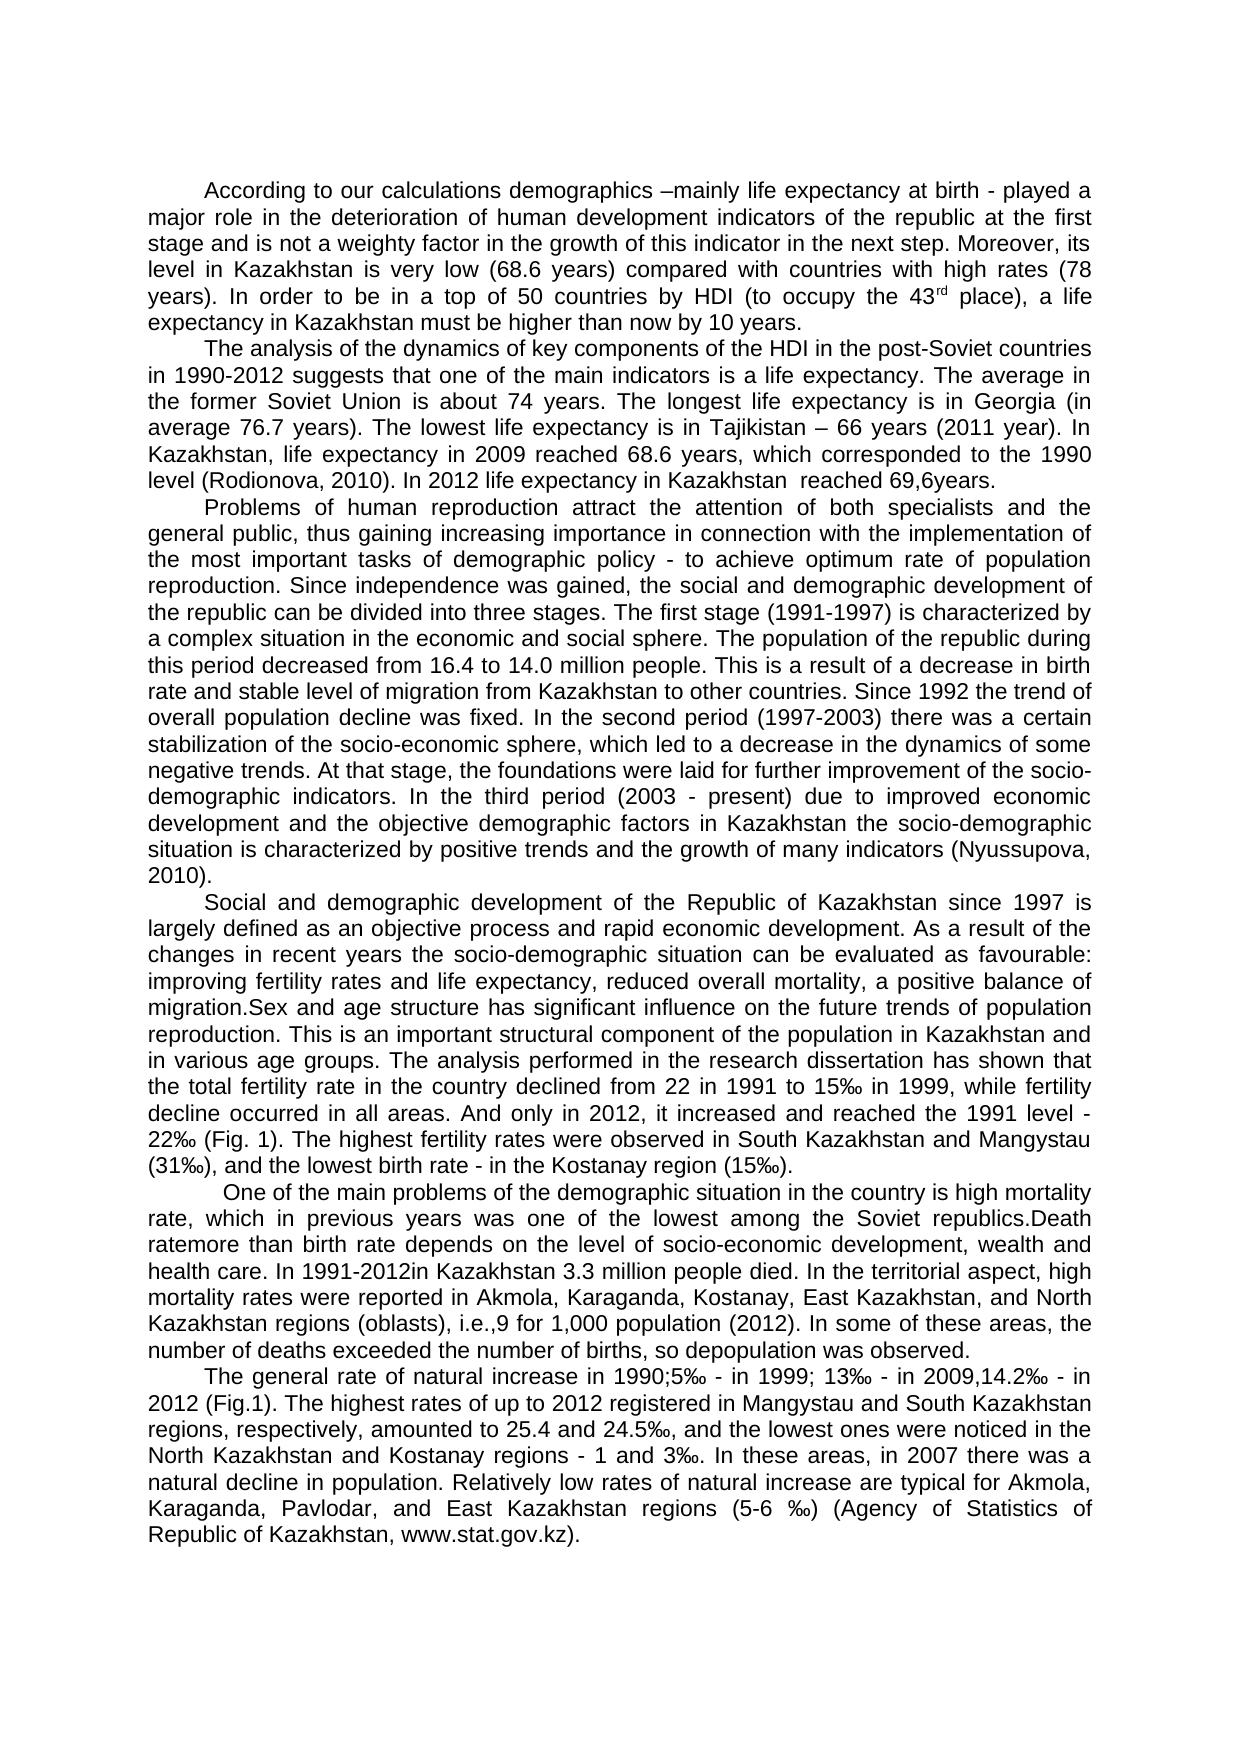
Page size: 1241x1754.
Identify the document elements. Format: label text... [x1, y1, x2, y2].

text One of the main problems of the demographic situation in the country is high mortality rate, which in previous years was one of the lowest among the Soviet republics.Death ratemore than birth rate depends on the level of socio-economic development, wealth and health care. In 1991-2012in Kazakhstan 3.3 million people died. In the territorial aspect, high mortality rates were reported in Akmola, Karaganda, Kostanay, East Kazakhstan, and North Kazakhstan regions (oblasts), i.e.,9 for 1,000 population (2012). In some of these areas, the number of deaths exceeded the number of births, so depopulation was observed. [148, 1179, 1092, 1363]
text The general rate of natural increase in 1990;5‰ - in 1999; 13‰ - in 2009,14.2‰ - in 2012 (Fig.1). The highest rates of up to 2012 registered in Mangystau and South Kazakhstan regions, respectively, amounted to 25.4 and 24.5‰, and the lowest ones were noticed in the North Kazakhstan and Kostanay regions - 1 and 3‰. In these areas, in 2007 there was a natural decline in population. Relatively low rates of natural increase are typical for Akmola, Karaganda, Pavlodar, and East Kazakhstan regions (5-6 ‰) (Agency of Statistics of Republic of Kazakhstan, www.stat.gov.kz). [148, 1363, 1092, 1548]
text Social and demographic development of the Republic of Kazakhstan since 1997 is largely defined as an objective process and rapid economic development. As a result of the changes in recent years the socio-demographic situation can be evaluated as favourable: improving fertility rates and life expectancy, reduced overall mortality, a positive balance of migration.Sex and age structure has significant influence on the future trends of population reproduction. This is an important structural component of the population in Kazakhstan and in various age groups. The analysis performed in the research dissertation has shown that the total fertility rate in the country declined from 1991 to 15‰ in 1999, while fertility decline occurred in all areas. And only in 2012, it increased and reached the 1991 level - 22‰ (Fig. 1). The highest fertility rates were observed in South Kazakhstan and Mangystau (31‰), and the lowest birth rate - in the Kostanay region (15‰). [148, 889, 1092, 1179]
text Problems of human reproduction attract the attention of both specialists and the general public, thus gaining increasing importance in connection with the implementation of the most important tasks of demographic policy - to achieve optimum rate of population reproduction. Since independence was gained, the social and demographic development of the republic can be divided into three stages. The first stage (1991-1997) is characterized by a complex situation in the economic and social sphere. The population of the republic during this period decreased from 16.4 to 14.0 million people. This is a result of a decrease in birth rate and stable level of migration from Kazakhstan to other countries. Since 1992 the trend of overall population decline was fixed. In the second period (1997-2003) there was a certain stabilization of the socio-economic sphere, which led to a decrease in the dynamics of some negative trends. At that stage, the foundations were laid for further improvement of the socio-demographic indicators. In the third period (2003 - present) due to improved economic development and the objective demographic factors in Kazakhstan the socio-demographic situation is characterized by positive trends and the growth of many indicators (Nyussupova, 2010). [148, 493, 1092, 889]
text According to our calculations demographics –mainly life expectancy at birth - played a major role in the deterioration of human development indicators of the republic at the first stage and is not a weighty factor in the growth of this indicator in the next step. Moreover, its level in Kazakhstan is very low (68.6 years) compared with countries with high rates (78 years). In order to be in a top of 50 countries by HDI (to occupy the 43rd place), a life expectancy in Kazakhstan must be higher than now by 10 years. [148, 177, 1092, 335]
text The analysis of the dynamics of key components of the HDI in the post-Soviet countries in 1990-2012 suggests that one of the main indicators is a life expectancy. The average in the former Soviet Union is about 74 years. The longest life expectancy is in Georgia (in average 76.7 years). The lowest life expectancy is in Tajikistan – 66 years (2011 year). In Kazakhstan, life expectancy in 2009 reached 68.6 years, which corresponded to the 1990 level (Rodionova, 2010). In 2012 life expectancy in Kazakhstan reached 69,6years. [148, 335, 1092, 493]
